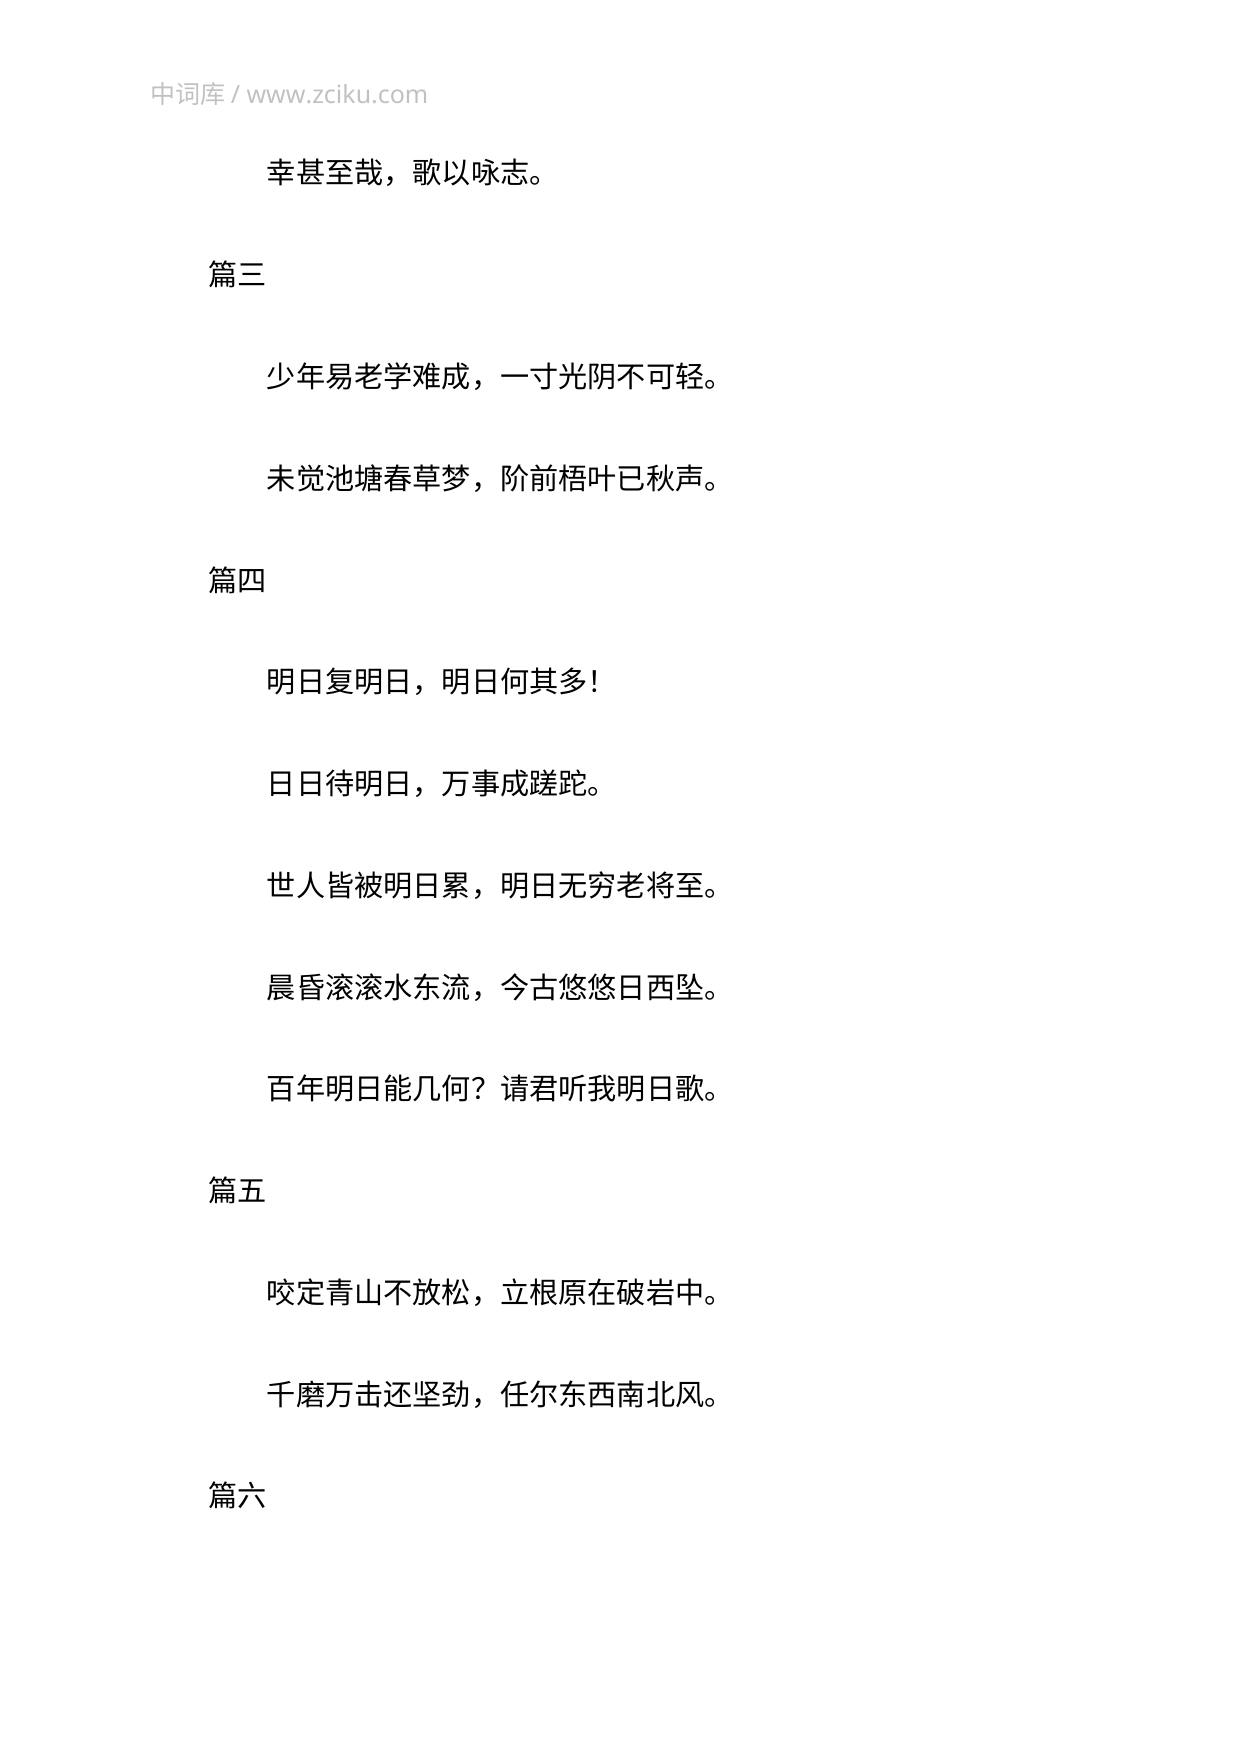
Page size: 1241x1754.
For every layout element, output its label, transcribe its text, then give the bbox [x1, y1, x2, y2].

text 篇六 [150, 1473, 1090, 1515]
text 明日复明日，明日何其多！ [150, 659, 1090, 701]
text 咬定青山不放松，立根原在破岩中。 [150, 1269, 1090, 1312]
text 篇四 [150, 557, 1090, 599]
text 千磨万击还坚劲，任尔东西南北风。 [150, 1371, 1090, 1413]
text 少年易老学难成，一寸光阴不可轻。 [150, 353, 1090, 396]
text 篇五 [150, 1168, 1090, 1210]
text 日日待明日，万事成蹉跎。 [150, 761, 1090, 803]
text 世人皆被明日累，明日无穷老将至。 [150, 862, 1090, 905]
text 篇三 [150, 252, 1090, 294]
text 未觉池塘春草梦，阶前梧叶已秋声。 [150, 455, 1090, 498]
text 晨昏滚滚水东流，今古悠悠日西坠。 [150, 964, 1090, 1006]
text 百年明日能几何？请君听我明日歌。 [150, 1066, 1090, 1108]
text 幸甚至哉，歌以咏志。 [150, 150, 1090, 192]
